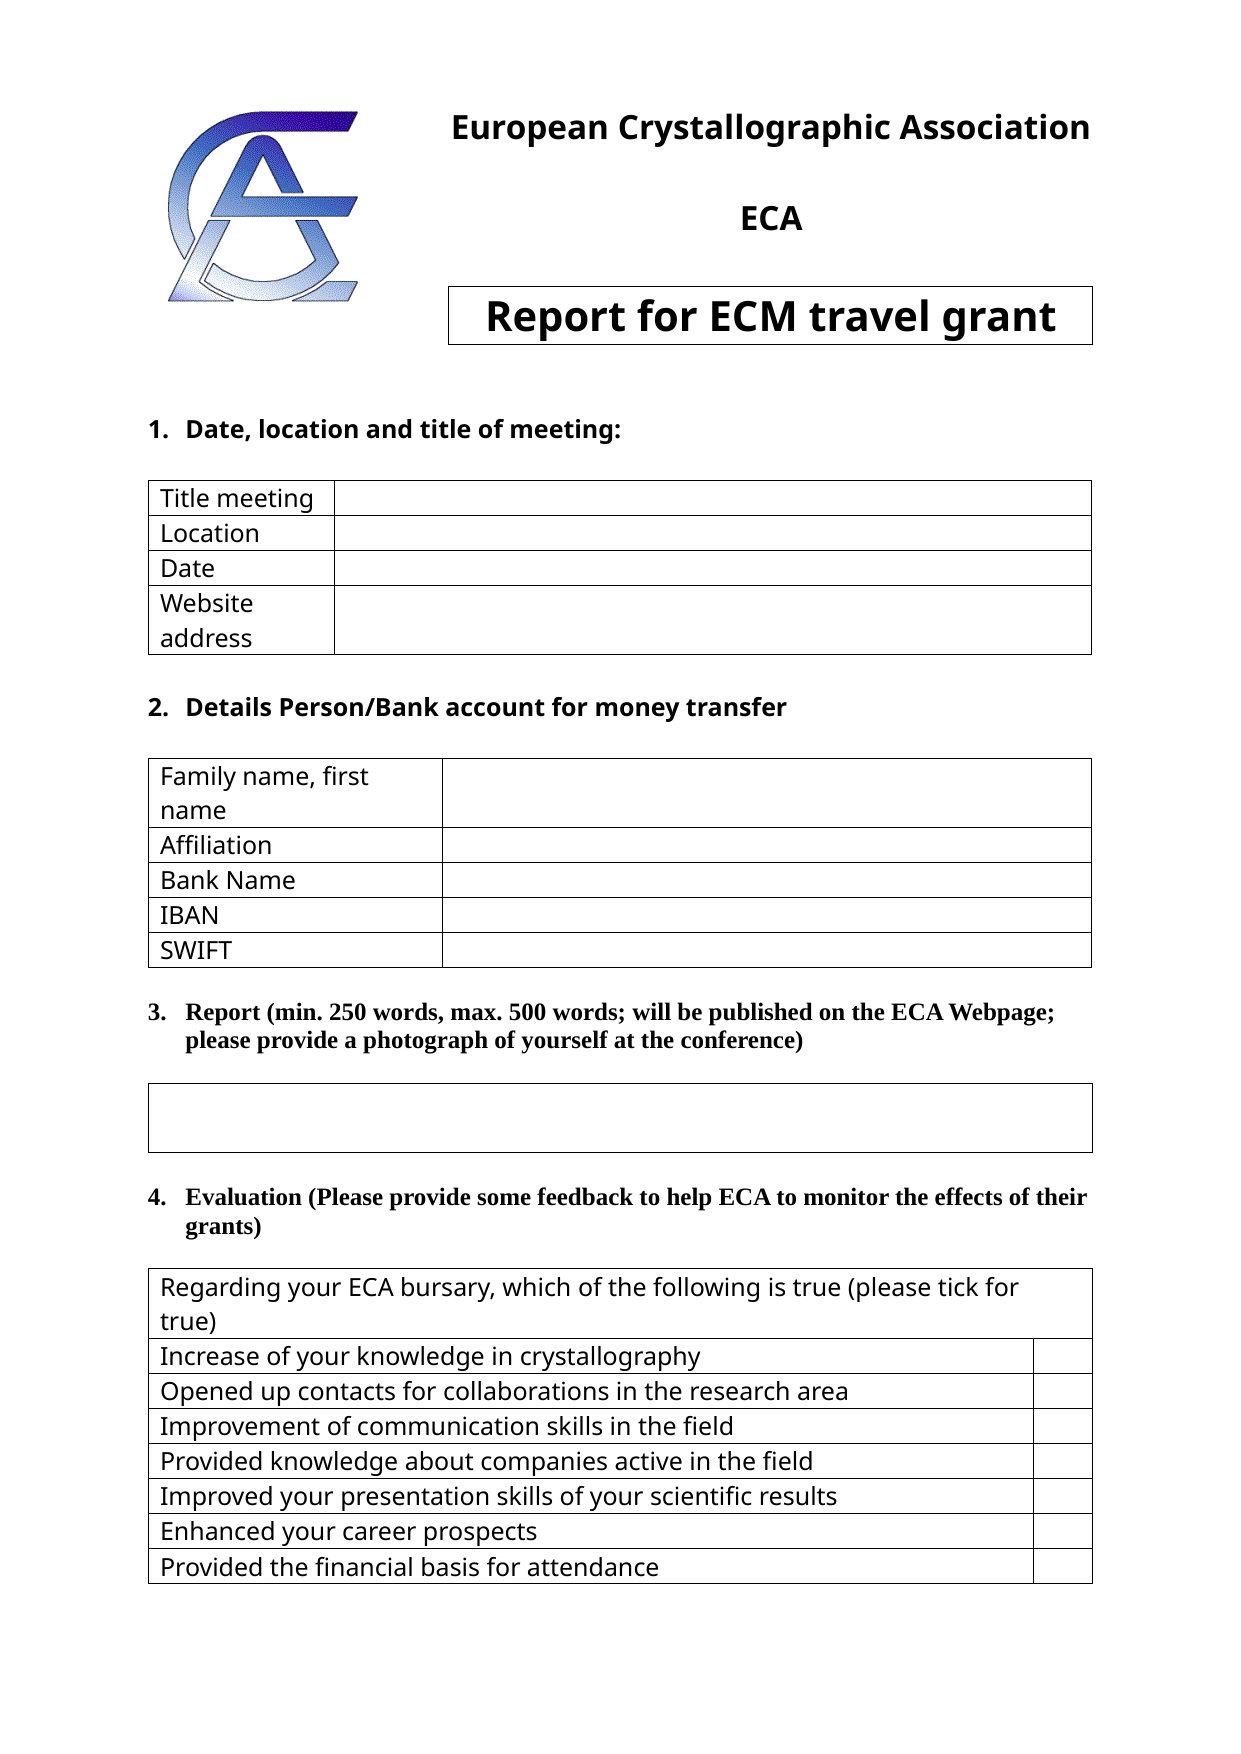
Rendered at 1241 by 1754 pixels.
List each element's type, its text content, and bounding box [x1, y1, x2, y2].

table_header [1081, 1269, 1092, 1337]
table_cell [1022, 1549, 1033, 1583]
table_cell [1080, 828, 1091, 862]
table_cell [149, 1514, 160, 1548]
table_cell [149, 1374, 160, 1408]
table_cell [1080, 933, 1091, 967]
list Evaluation (Please provide some feedback to help ECA to monitor the effects of their grants) [148, 1182, 1092, 1239]
table_header [335, 481, 346, 515]
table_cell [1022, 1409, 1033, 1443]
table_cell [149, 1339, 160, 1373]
table_cell [1034, 1409, 1044, 1443]
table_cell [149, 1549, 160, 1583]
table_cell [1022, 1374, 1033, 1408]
table_cell [1081, 1549, 1092, 1583]
table_cell [1034, 1444, 1044, 1478]
table_cell [1034, 1549, 1044, 1583]
table_header [1080, 481, 1091, 515]
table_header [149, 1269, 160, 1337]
table_cell [1081, 1409, 1092, 1443]
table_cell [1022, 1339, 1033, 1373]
table_header [443, 759, 1091, 827]
table_cell [1080, 863, 1091, 897]
table_header [149, 1084, 160, 1152]
picture [158, 104, 365, 310]
table_cell [443, 933, 454, 967]
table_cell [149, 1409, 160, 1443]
table_cell [1081, 1339, 1092, 1373]
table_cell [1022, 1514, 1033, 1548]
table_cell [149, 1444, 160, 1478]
text European Crystallographic Association [449, 104, 1092, 149]
table_cell [443, 863, 454, 897]
table_cell [335, 516, 346, 550]
table_cell [1034, 1514, 1044, 1548]
table_cell [335, 551, 346, 585]
table_cell [1080, 898, 1091, 932]
table_cell [443, 898, 454, 932]
list Date, location and title of meeting: [148, 412, 1092, 446]
table_header [1081, 1084, 1092, 1152]
list Report (min. 250 words, max. 500 words; will be published on the ECA Webpage; please provide a photograph of yourself at the conference) [148, 997, 1092, 1054]
table_cell [1081, 1444, 1092, 1478]
table_cell [1034, 1339, 1044, 1373]
text Report for ECM travel grant [449, 287, 1092, 344]
table_cell [1080, 551, 1091, 585]
text ECA [449, 195, 1092, 240]
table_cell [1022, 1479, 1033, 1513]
table_cell [1081, 1374, 1092, 1408]
table_cell [1080, 516, 1091, 550]
list Details Person/Bank account for money transfer [148, 689, 1092, 723]
table_cell [1034, 1374, 1044, 1408]
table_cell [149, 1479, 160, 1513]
table_cell [1081, 1514, 1092, 1548]
table_cell [443, 828, 454, 862]
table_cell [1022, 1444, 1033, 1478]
table_cell [335, 586, 1091, 654]
table_cell [1081, 1479, 1092, 1513]
table_cell [1034, 1479, 1044, 1513]
